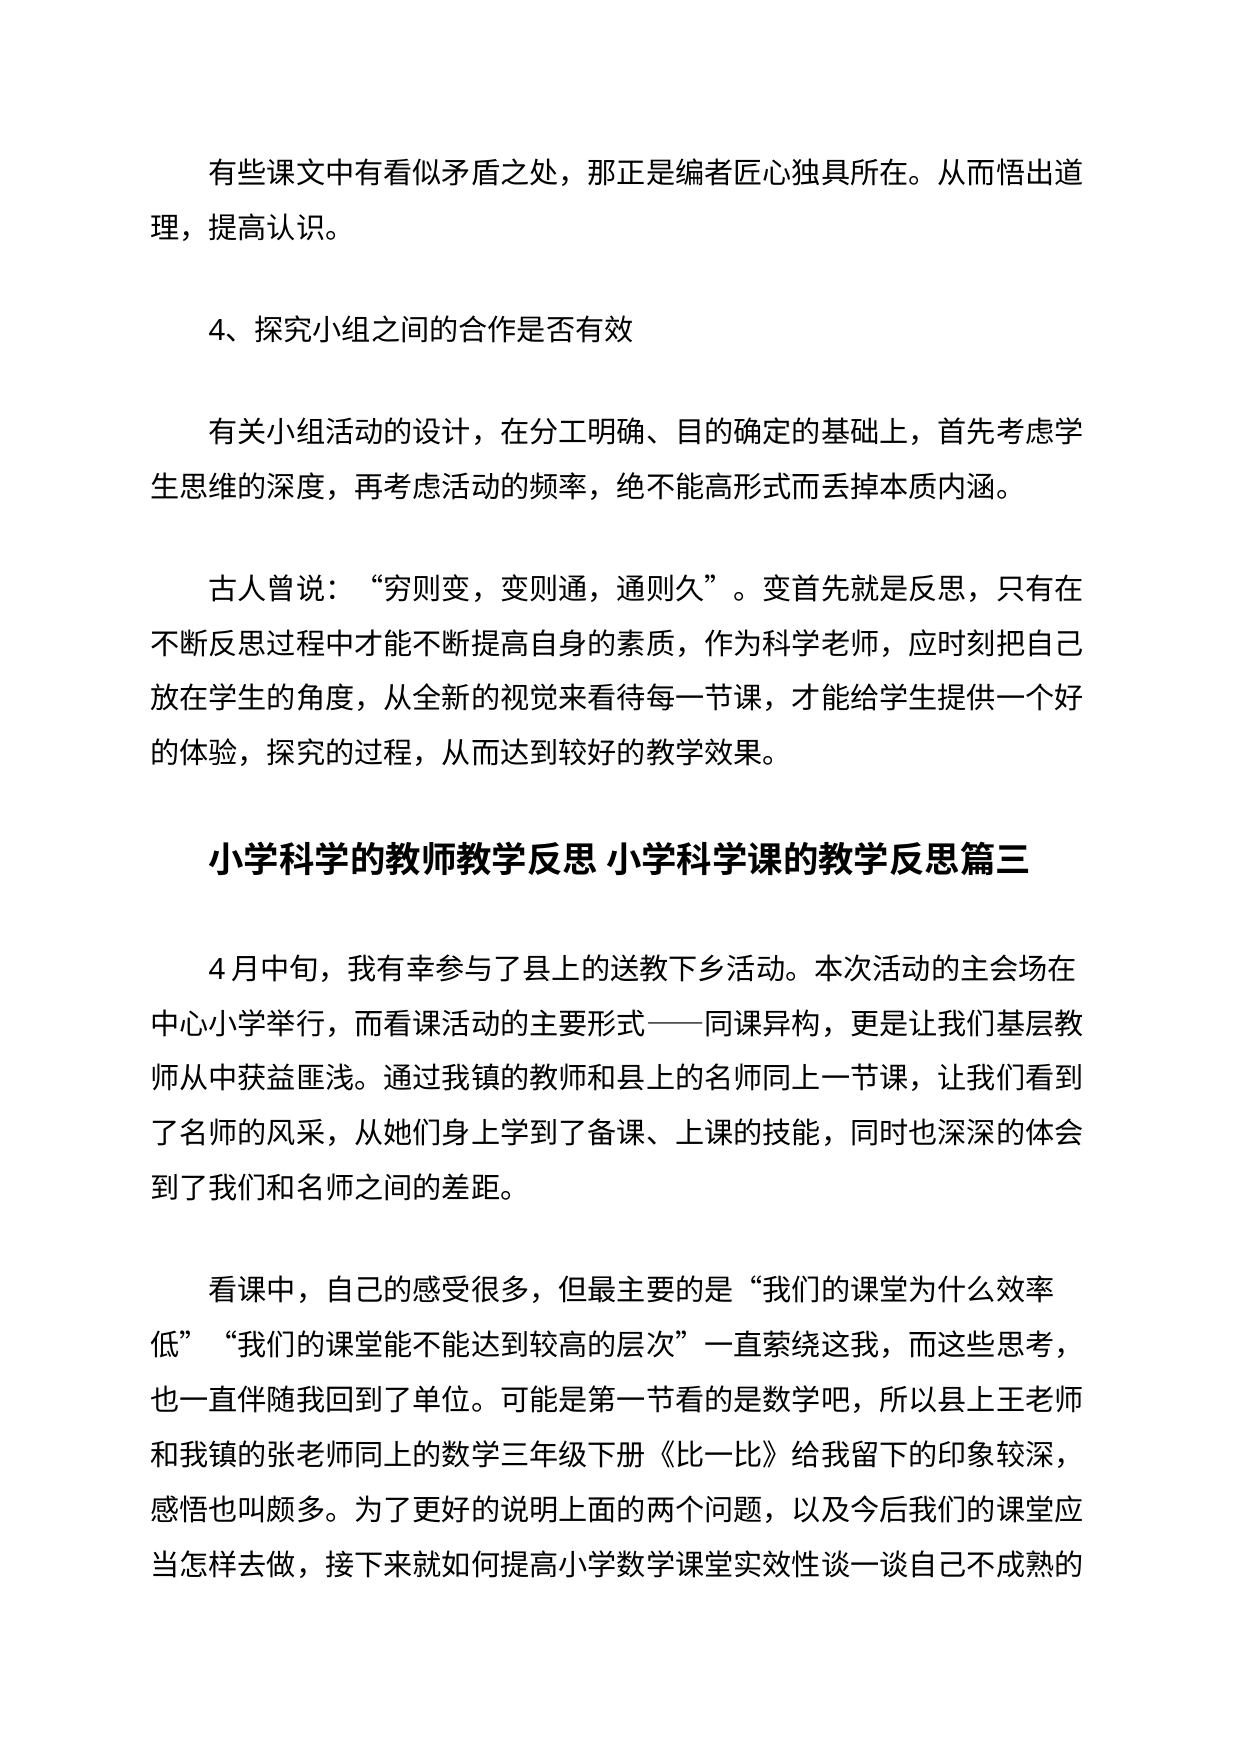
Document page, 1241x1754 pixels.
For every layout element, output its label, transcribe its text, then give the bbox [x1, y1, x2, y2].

text 古人曾说：“穷则变，变则通，通则久”。变首先就是反思，只有在不断反思过程中才能不断提高自身的素质，作为科学老师，应时刻把自己放在学生的角度，从全新的视觉来看待每一节课，才能给学生提供一个好的体验，探究的过程，从而达到较好的教学效果。 [150, 565, 1090, 772]
text 4月中旬，我有幸参与了县上的送教下乡活动。本次活动的主会场在中心小学举行，而看课活动的主要形式——同课异构，更是让我们基层教师从中获益匪浅。通过我镇的教师和县上的名师同上一节课，让我们看到了名师的风采，从她们身上学到了备课、上课的技能，同时也深深的体会到了我们和名师之间的差距。 [150, 945, 1090, 1207]
text 4、探究小组之间的合作是否有效 [150, 307, 1090, 349]
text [150, 1267, 1090, 1583]
text 有些课文中有看似矛盾之处，那正是编者匠心独具所在。从而悟出道理，提高认识。 [150, 150, 1090, 247]
text 小学科学的教师教学反思 小学科学课的教学反思篇三 [150, 832, 1090, 883]
text 有关小组活动的设计，在分工明确、目的确定的基础上，首先考虑学生思维的深度，再考虑活动的频率，绝不能高形式而丢掉本质内涵。 [150, 409, 1090, 506]
